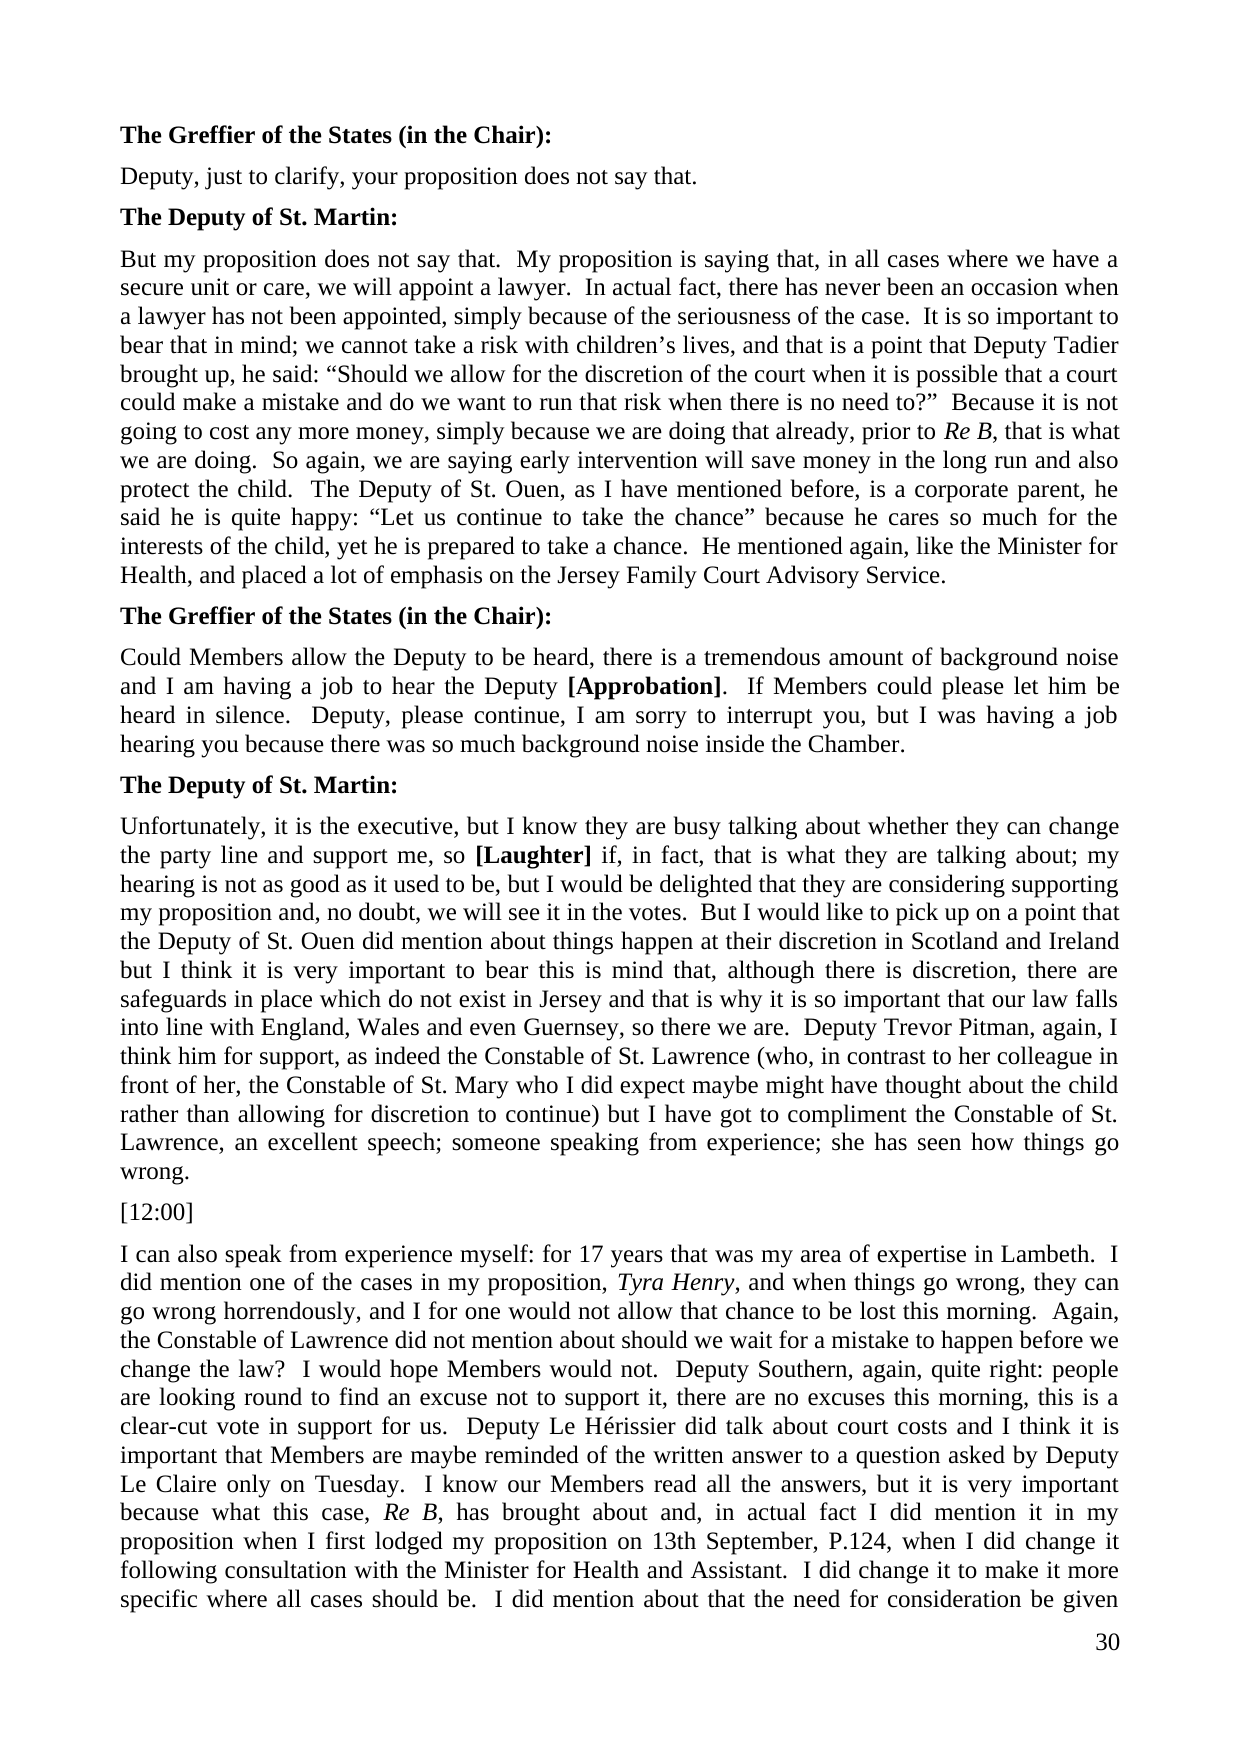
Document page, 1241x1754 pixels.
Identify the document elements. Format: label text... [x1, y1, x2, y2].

text Could Members allow the Deputy to be heard, there is a tremendous amount of background noise and I am having a job to hear the Deputy [Approbation]. If Members could please let him be heard in silence. Deputy, please continue, I am sorry to interrupt you, but I was having a job hearing you because there was so much background noise inside the Chamber. [120, 642, 1120, 757]
text The Deputy of St. Martin: [120, 202, 1120, 231]
text Deputy, just to clarify, your proposition does not say that. [120, 161, 1120, 190]
text The Deputy of St. Martin: [120, 770, 1120, 799]
text [12:00] [120, 1197, 1120, 1226]
text Unfortunately, it is the executive, but I know they are busy talking about whether they can change the party line and support me, so [Laughter] if, in fact, that is what they are talking about; my hearing is not as good as it used to be, but I would be delighted that they are considering supporting my proposition and, no doubt, we will see it in the votes. But I would like to pick up on a point that the Deputy of St. Ouen did mention about things happen at their discretion in Scotland and Ireland but I think it is very important to bear this is mind that, although there is discretion, there are safeguards in place which do not exist in Jersey and that is why it is so important that our law falls into line with England, Wales and even Guernsey, so there we are. Deputy Trevor Pitman, again, I think him for support, as indeed the Constable of St. Lawrence (who, in contrast to her colleague in front of her, the Constable of St. Mary who I did expect maybe might have thought about the child rather than allowing for discretion to continue) but I have got to compliment the Constable of St. Lawrence, an excellent speech; someone speaking from experience; she has seen how things go wrong. [120, 811, 1120, 1185]
text But my proposition does not say that. My proposition is saying that, in all cases where we have a secure unit or care, we will appoint a lawyer. In actual fact, there has never been an occasion when a lawyer has not been appointed, simply because of the seriousness of the case. It is so important to bear that in mind; we cannot take a risk with children’s lives, and that is a point that Deputy Tadier brought up, he said: “Should we allow for the discretion of the court when it is possible that a court could make a mistake and do we want to run that risk when there is no need to?” Because it is not going to cost any more money, simply because we are doing that already, prior to Re B, that is what we are doing. So again, we are saying early intervention will save money in the long run and also protect the child. The Deputy of St. Ouen, as I have mentioned before, is a corporate parent, he said he is quite happy: “Let us continue to take the chance” because he cares so much for the interests of the child, yet he is prepared to take a chance. He mentioned again, like the Minister for Health, and placed a lot of emphasis on the Jersey Family Court Advisory Service. [120, 244, 1120, 589]
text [120, 1239, 1120, 1612]
text The Greffier of the States (in the Chair): [120, 601, 1120, 630]
text The Greffier of the States (in the Chair): [120, 120, 1120, 149]
